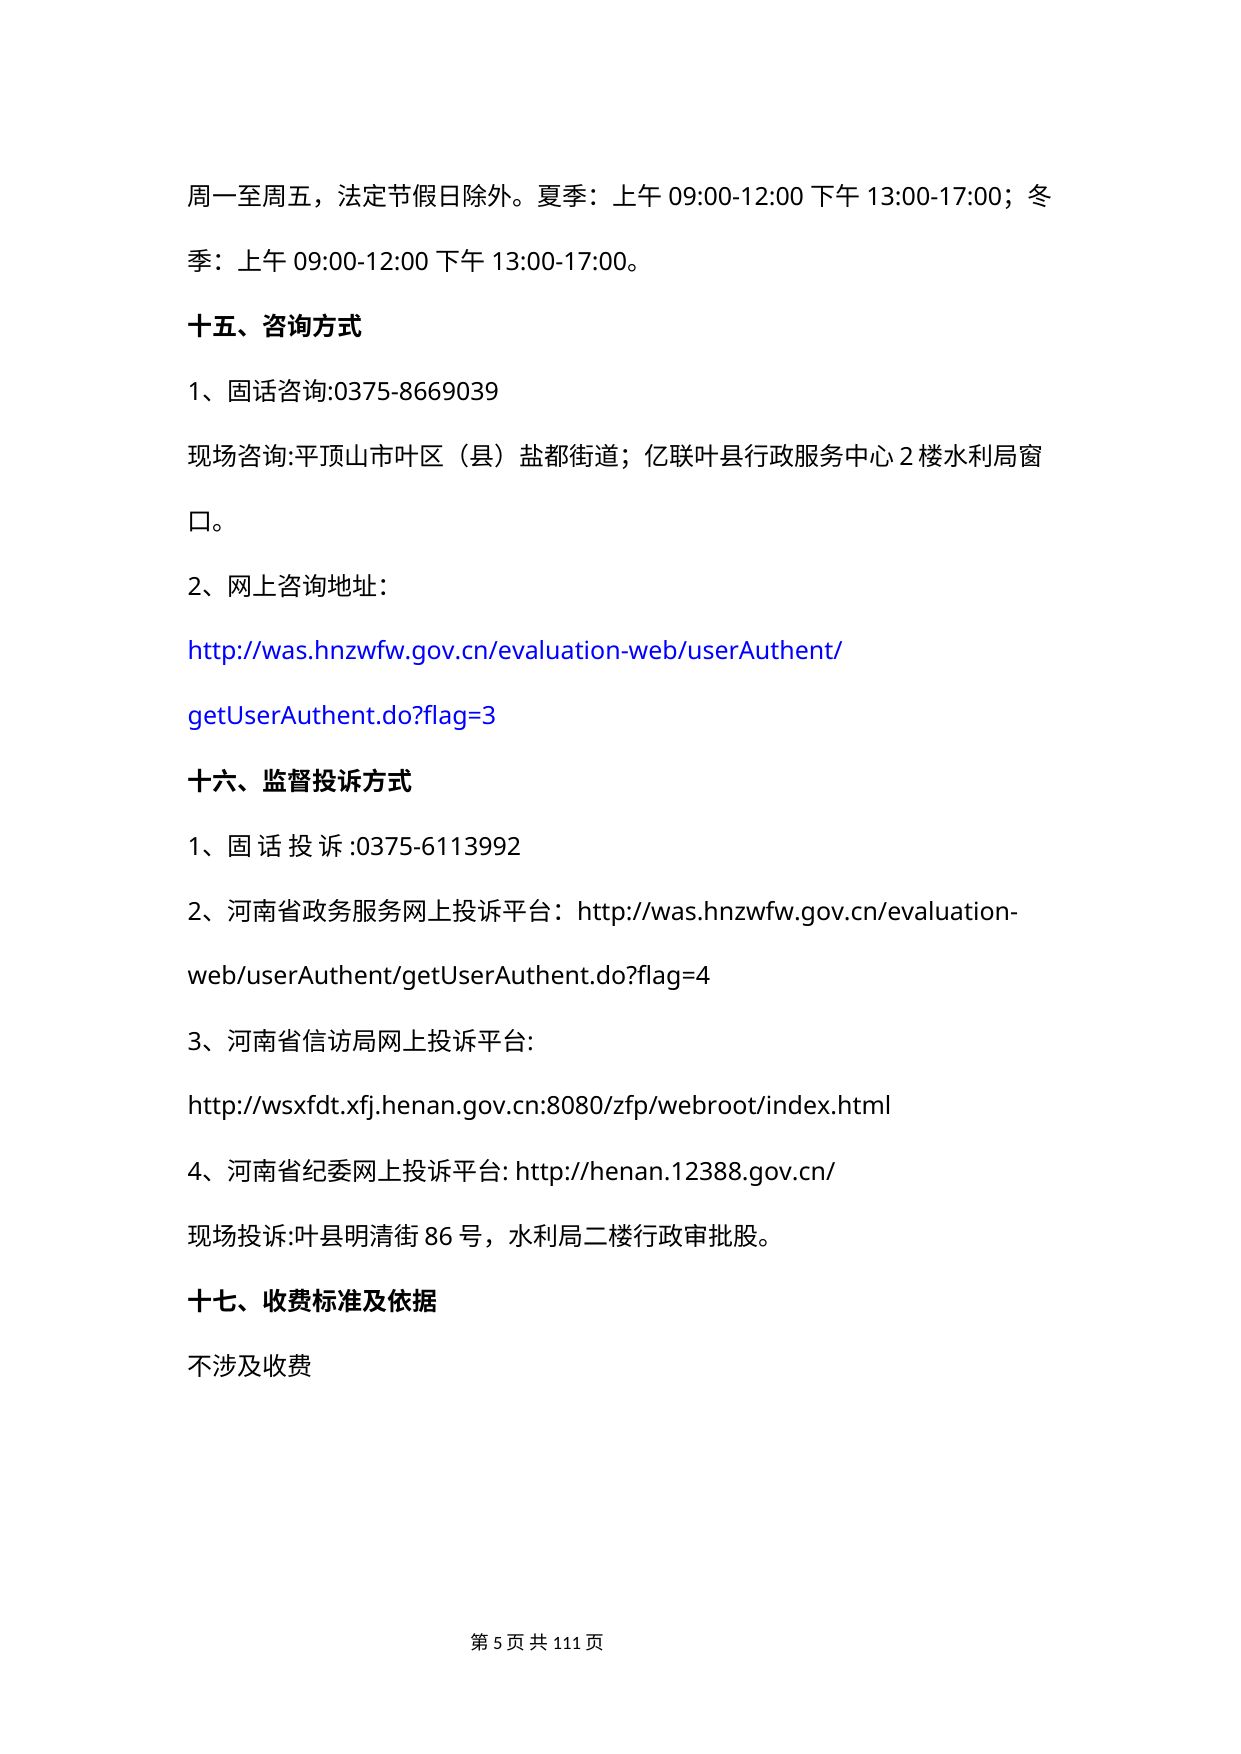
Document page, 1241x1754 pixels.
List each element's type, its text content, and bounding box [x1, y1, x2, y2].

text http://was.hnzwfw.gov.cn/evaluation-web/userAuthent/getUserAuthent.do?flag=3 [187, 617, 1053, 747]
text 周一至周五，法定节假日除外。夏季：上午 09:00-12:00 下午 13:00-17:00；冬季：上午 09:00-12:00 下午 13:00-17:00。 [187, 162, 1053, 292]
text 十七、收费标准及依据 [187, 1267, 1053, 1332]
text 现场咨询:平顶山市叶区（县）盐都街道；亿联叶县行政服务中心2楼水利局窗口。 [187, 422, 1053, 552]
text 十五、咨询方式 [187, 292, 1053, 357]
text 2、网上咨询地址： [187, 552, 1053, 617]
text 十六、监督投诉方式 [187, 747, 1053, 812]
text 现场投诉:叶县明清街86号，水利局二楼行政审批股。 [187, 1202, 1053, 1267]
text 1、固话咨询:0375-8669039 [187, 357, 1053, 422]
text 不涉及收费 [187, 1332, 1053, 1397]
text 1、固 话 投 诉 :0375-6113992 [187, 812, 1053, 877]
list 4、河南省纪委网上投诉平台: http://henan.12388.gov.cn/ [187, 1137, 1053, 1202]
list 2、河南省政务服务网上投诉平台：http://was.hnzwfw.gov.cn/evaluation-web/userAuthent/getUserAuthent.do?flag=4 [187, 877, 1053, 1007]
list 3、河南省信访局网上投诉平台: http://wsxfdt.xfj.henan.gov.cn:8080/zfp/webroot/index.html [187, 1007, 1053, 1137]
